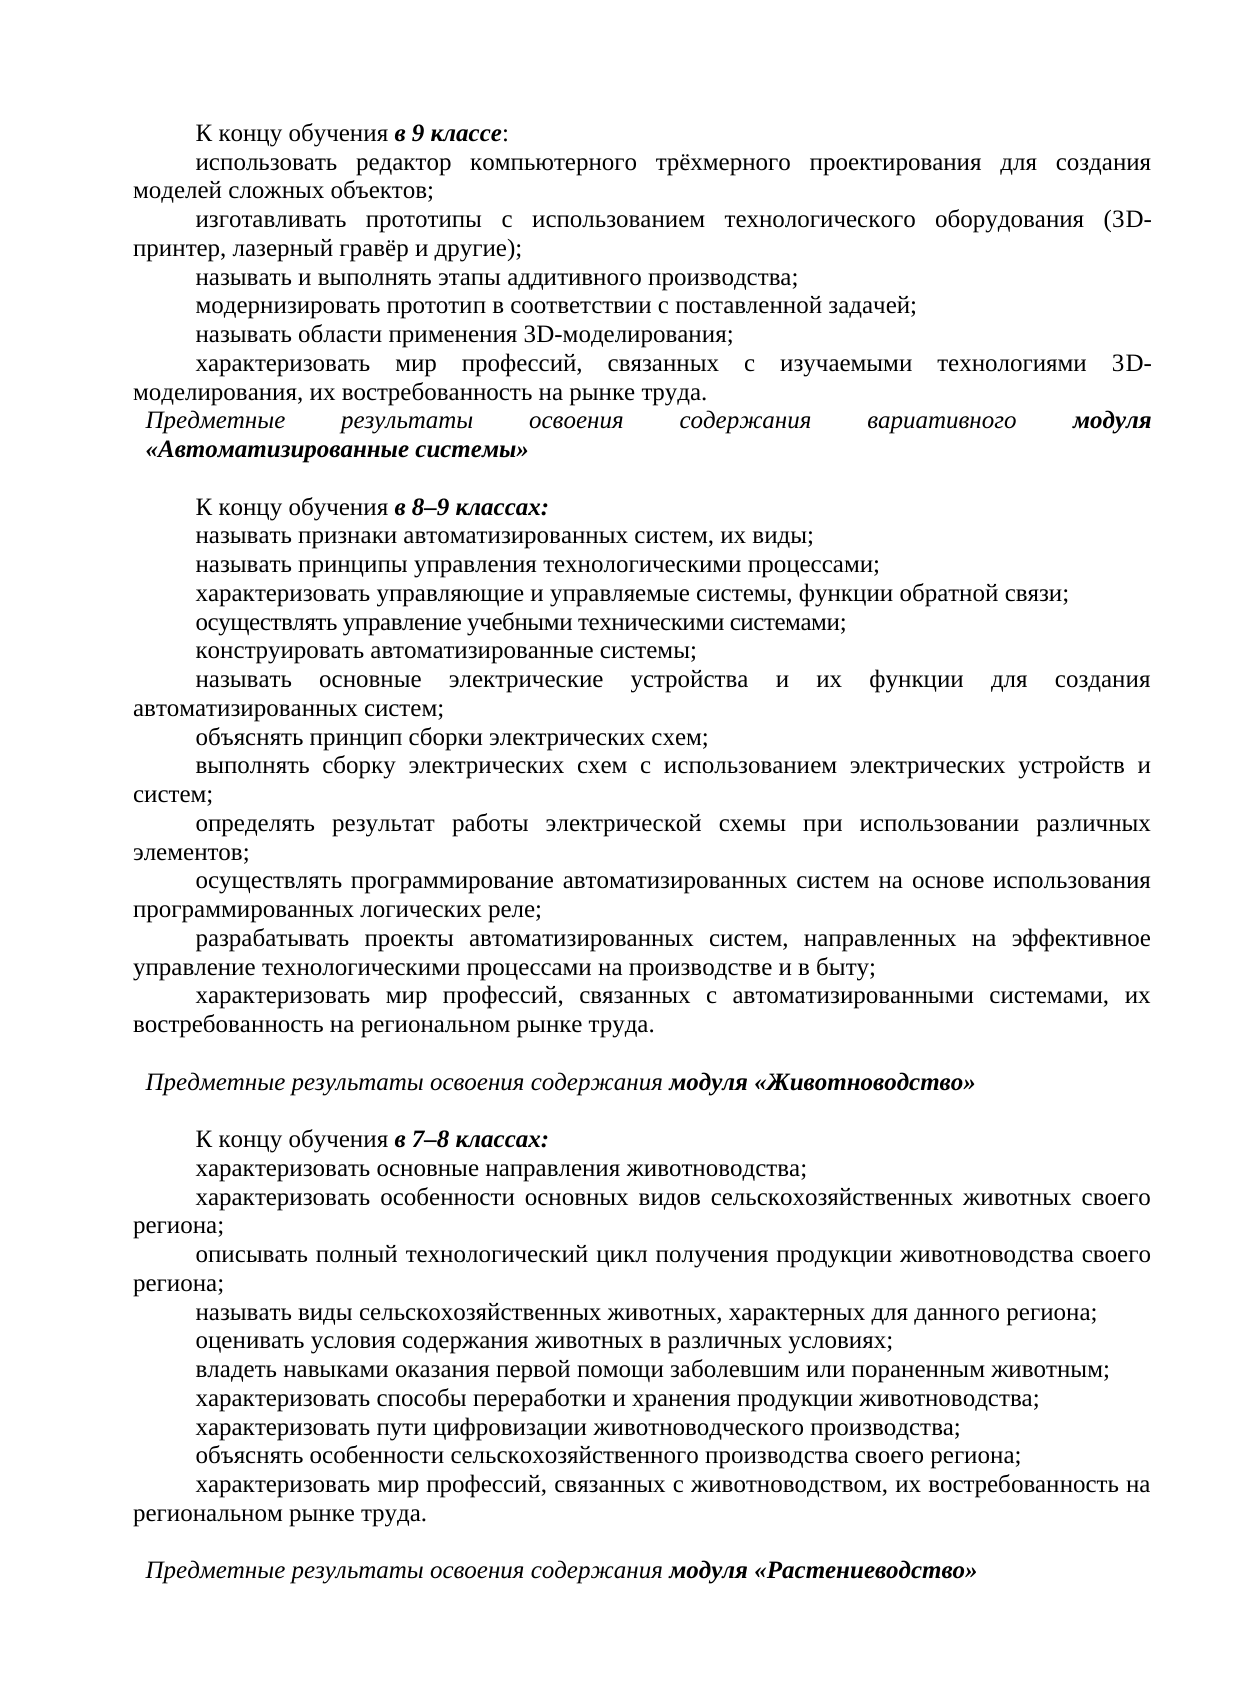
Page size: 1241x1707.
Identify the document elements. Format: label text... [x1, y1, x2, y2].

text К концу обучения в 8–9 классах: [133, 492, 1152, 521]
text К концу обучения в 7–8 классах: [133, 1124, 1152, 1153]
text оценивать условия содержания животных в различных условиях; [133, 1326, 1152, 1354]
text называть области применения 3D-моделирования; [133, 319, 1152, 348]
text объяснять принцип сборки электрических схем; [133, 722, 1152, 751]
text описывать полный технологический цикл получения продукции животноводства своего региона; [133, 1239, 1152, 1297]
text называть и выполнять этапы аддитивного производства; [133, 262, 1152, 291]
text модернизировать прототип в соответствии с поставленной задачей; [133, 291, 1152, 319]
text объяснять особенности сельскохозяйственного производства своего региона; [133, 1441, 1152, 1469]
text характеризовать способы переработки и хранения продукции животноводства; [133, 1383, 1152, 1412]
text Предметные результаты освоения содержания модуля «Животноводство» [145, 1067, 1152, 1096]
text характеризовать основные направления животноводства; [133, 1153, 1152, 1182]
text называть признаки автоматизированных систем, их виды; [133, 521, 1152, 549]
text характеризовать особенности основных видов сельскохозяйственных животных своего региона; [133, 1182, 1152, 1239]
text выполнять сборку электрических схем с использованием электрических устройств и систем; [133, 751, 1152, 808]
text характеризовать мир профессий, связанных с автоматизированными системами, их востребованность на региональном рынке труда. [133, 981, 1152, 1038]
text определять результат работы электрической схемы при использовании различных элементов; [133, 808, 1152, 866]
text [133, 204, 1152, 262]
text осуществлять программирование автоматизированных систем на основе использования программированных логических реле; [133, 866, 1152, 923]
text осуществлять управление учебными техническими системами; [133, 607, 1152, 636]
text разрабатывать проекты автоматизированных систем, направленных на эффективное управление технологическими процессами на производстве и в быту; [133, 923, 1152, 981]
text называть принципы управления технологическими процессами; [133, 549, 1152, 578]
text характеризовать управляющие и управляемые системы, функции обратной связи; [133, 578, 1152, 607]
text характеризовать пути цифровизации животноводческого производства; [133, 1412, 1152, 1441]
text называть виды сельскохозяйственных животных, характерных для данного региона; [133, 1297, 1152, 1326]
text Предметные результаты освоения содержания вариативного модуля «Автоматизированные системы» [145, 406, 1152, 463]
text характеризовать мир профессий, связанных с изучаемыми технологиями 3D-моделирования, их востребованность на рынке труда. [133, 348, 1152, 406]
text Предметные результаты освоения содержания модуля «Растениеводство» [145, 1556, 1152, 1584]
text К концу обучения в 9 классе: [133, 118, 1152, 147]
text конструировать автоматизированные системы; [133, 636, 1152, 664]
text характеризовать мир профессий, связанных с животноводством, их востребованность на региональном рынке труда. [133, 1469, 1152, 1527]
text использовать редактор компьютерного трёхмерного проектирования для создания моделей сложных объектов; [133, 147, 1152, 204]
text владеть навыками оказания первой помощи заболевшим или пораненным животным; [133, 1354, 1152, 1383]
text называть основные электрические устройства и их функции для создания автоматизированных систем; [133, 664, 1152, 722]
